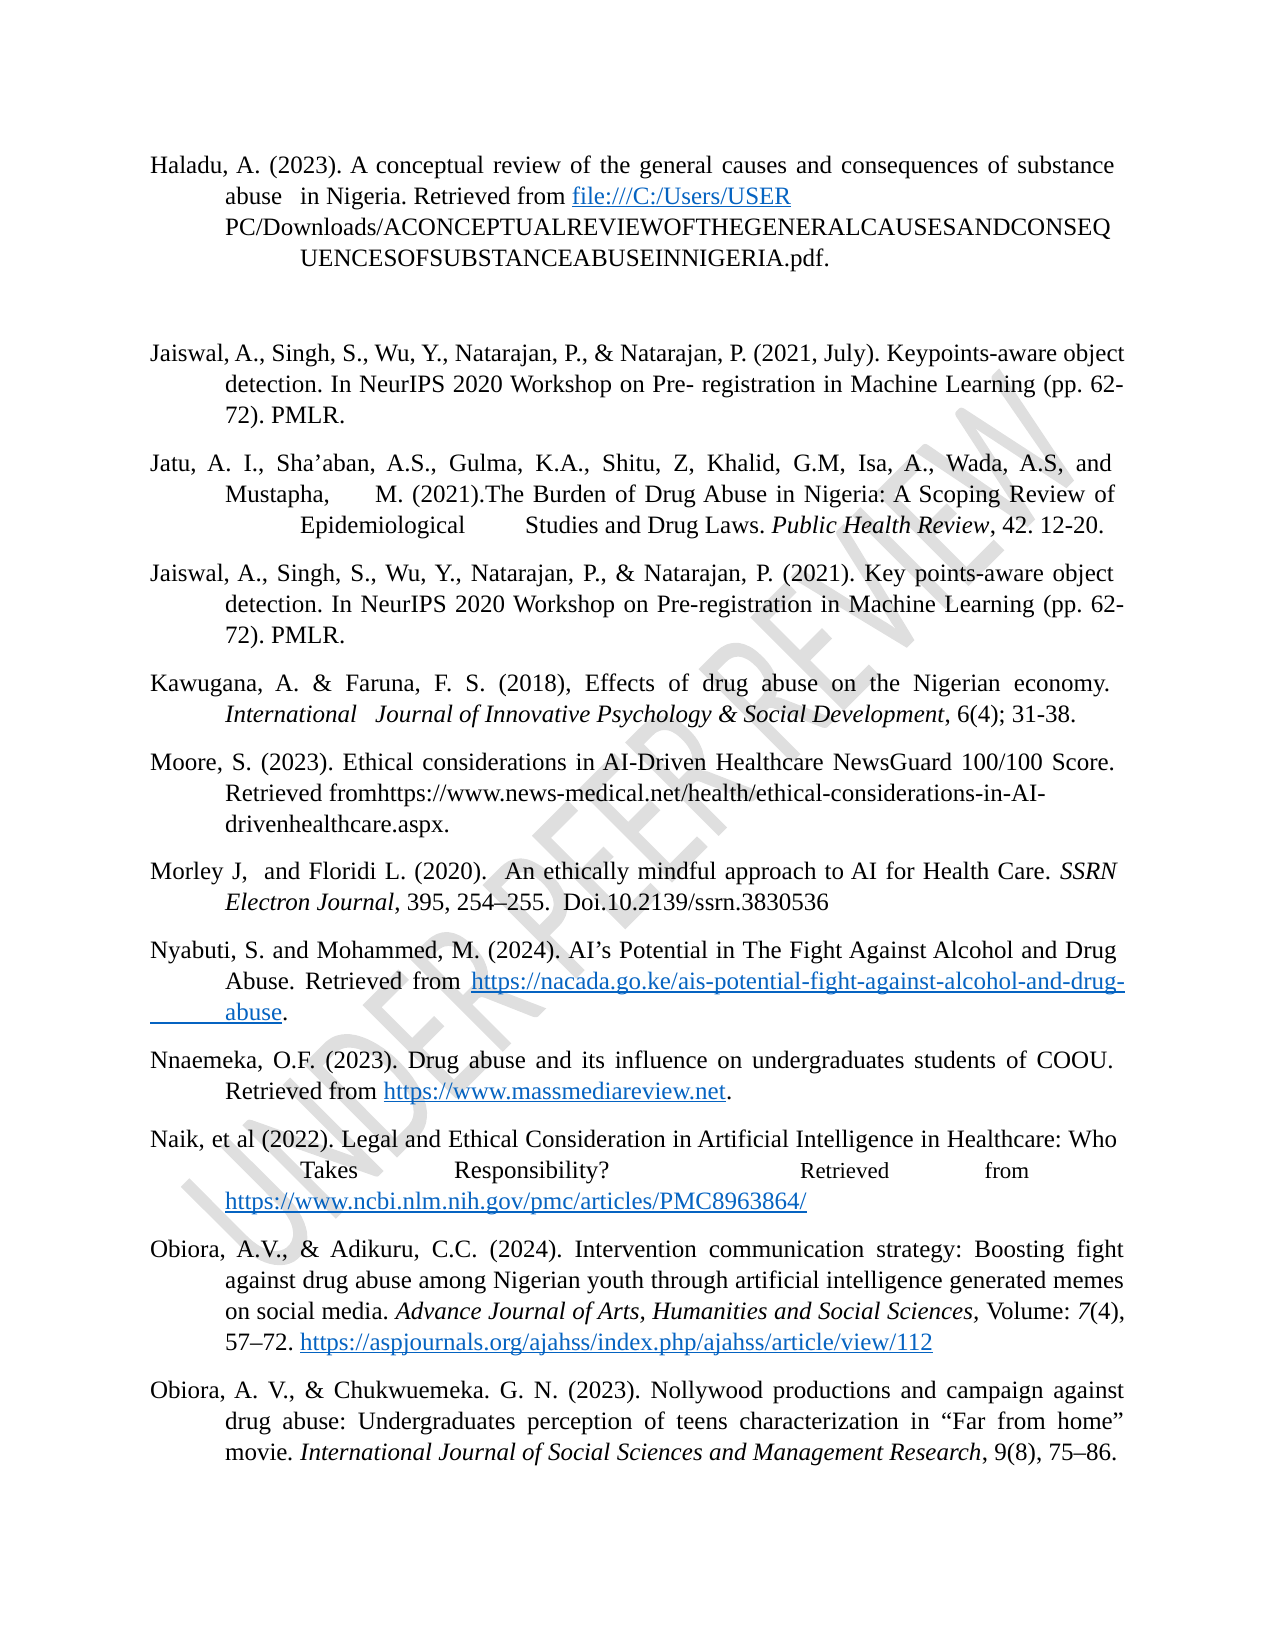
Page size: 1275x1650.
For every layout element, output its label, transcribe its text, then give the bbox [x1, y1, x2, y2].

text Jaiswal, A., Singh, S., Wu, Y., Natarajan, P., & Natarajan, P. (2021, July). Keypoints-aware object detection. In NeurIPS 2020 Workshop on Pre- registration in Machine Learning (pp. 62- 72). PMLR. [150, 338, 1125, 429]
text Naik, et al (2022). Legal and Ethical Consideration in Artificial Intelligence in Healthcare: Who Takes Responsibility? Retrieved from https://www.ncbi.nlm.nih.gov/pmc/articles/PMC8963864/ [150, 1124, 1125, 1215]
text Morley J, and Floridi L. (2020). An ethically mindful approach to AI for Health Care. SSRN Electron Journal, 395, 254–255. Doi.10.2139/ssrn.3830536 [150, 856, 1125, 916]
text Obiora, A.V., & Adikuru, C.C. (2024). Intervention communication strategy: Boosting fight against drug abuse among Nigerian youth through artificial intelligence generated memes on social media. Advance Journal of Arts, Humanities and Social Sciences, Volume: 7(4), 57–72. https://aspjournals.org/ajahss/index.php/ajahss/article/view/112 [150, 1234, 1125, 1356]
text Jaiswal, A., Singh, S., Wu, Y., Natarajan, P., & Natarajan, P. (2021). Key points-aware object detection. In NeurIPS 2020 Workshop on Pre-registration in Machine Learning (pp. 62- 72). PMLR. [150, 558, 1125, 649]
text Obiora, A. V., & Chukwuemeka. G. N. (2023). Nollywood productions and campaign against drug abuse: Undergraduates perception of teens characterization in “Far from home” movie. International Journal of Social Sciences and Management Research, 9(8), 75–86. [150, 1375, 1125, 1466]
text Haladu, A. (2023). A conceptual review of the general causes and consequences of substance abuse in Nigeria. Retrieved from file:///C:/Users/USER PC/Downloads/ACONCEPTUALREVIEWOFTHEGENERALCAUSESANDCONSEQ UENCESOFSUBSTANCEABUSEINNIGERIA.pdf. [150, 150, 1125, 272]
text Moore, S. (2023). Ethical considerations in AI-Driven Healthcare NewsGuard 100/100 Score. Retrieved fromhttps://www.news-medical.net/health/ethical-considerations-in-AI- drivenhealthcare.aspx. [150, 747, 1125, 837]
text Nyabuti, S. and Mohammed, M. (2024). AI’s Potential in The Fight Against Alcohol and Drug Abuse. Retrieved from https://nacada.go.ke/ais-potential-fight-against-alcohol-and-drug- abuse. [150, 935, 1125, 1026]
text Jatu, A. I., Sha’aban, A.S., Gulma, K.A., Shitu, Z, Khalid, G.M, Isa, A., Wada, A.S, and Mustapha, M. (2021).The Burden of Drug Abuse in Nigeria: A Scoping Review of Epidemiological Studies and Drug Laws. Public Health Review, 42. 12-20. [150, 448, 1125, 539]
text Nnaemeka, O.F. (2023). Drug abuse and its influence on undergraduates students of COOU. Retrieved from https://www.massmediareview.net. [150, 1045, 1125, 1105]
text Kawugana, A. & Faruna, F. S. (2018), Effects of drug abuse on the Nigerian economy. International Journal of Innovative Psychology & Social Development, 6(4); 31-38. [150, 668, 1125, 728]
